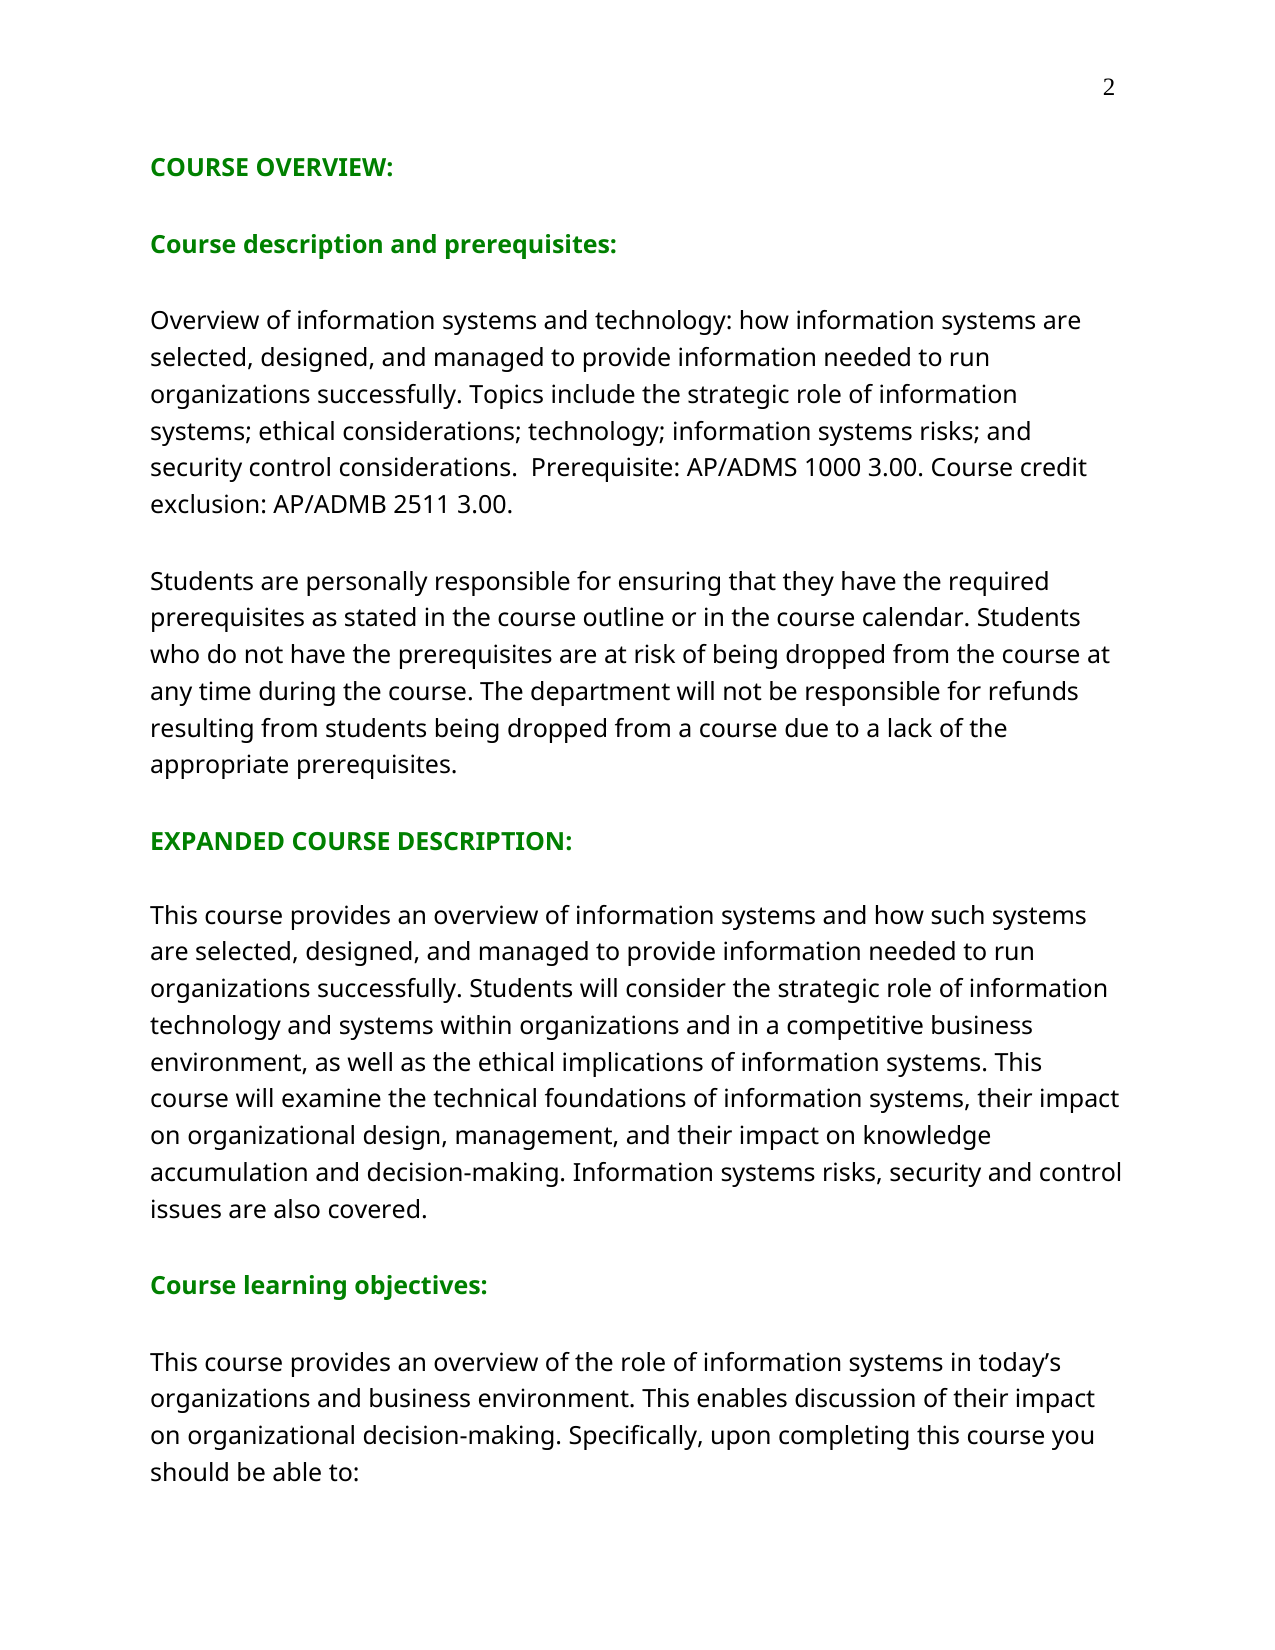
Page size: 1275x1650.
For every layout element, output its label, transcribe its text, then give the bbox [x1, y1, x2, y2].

text Overview of information systems and technology: how information systems are selected, designed, and managed to provide information needed to run organizations successfully. Topics include the strategic role of information systems; ethical considerations; technology; information systems risks; and security control considerations. Prerequisite: AP/ADMS 1000 3.00. Course credit exclusion: AP/ADMB 2511 3.00. [150, 303, 1125, 521]
text Students are personally responsible for ensuring that they have the required prerequisites as stated in the course outline or in the course calendar. Students who do not have the prerequisites are at risk of being dropped from the course at any time during the course. The department will not be responsible for refunds resulting from students being dropped from a course due to a lack of the appropriate prerequisites. [150, 563, 1125, 781]
subtitle COURSE OVERVIEW: [150, 150, 1125, 184]
text This course provides an overview of information systems and how such systems are selected, designed, and managed to provide information needed to run organizations successfully. Students will consider the strategic role of information technology and systems within organizations and in a competitive business environment, as well as the ethical implications of information systems. This course will examine the technical foundations of information systems, their impact on organizational design, management, and their impact on knowledge accumulation and decision-making. Information systems risks, security and control issues are also covered. [150, 897, 1125, 1226]
subtitle Course learning objectives: [150, 1268, 1125, 1302]
subtitle EXPANDED COURSE DESCRIPTION: [150, 823, 1125, 858]
subtitle Course description and prerequisites: [150, 226, 1125, 261]
text This course provides an overview of the role of information systems in today’s organizations and business environment. This enables discussion of their impact on organizational decision-making. Specifically, upon completing this course you should be able to: [150, 1344, 1125, 1489]
